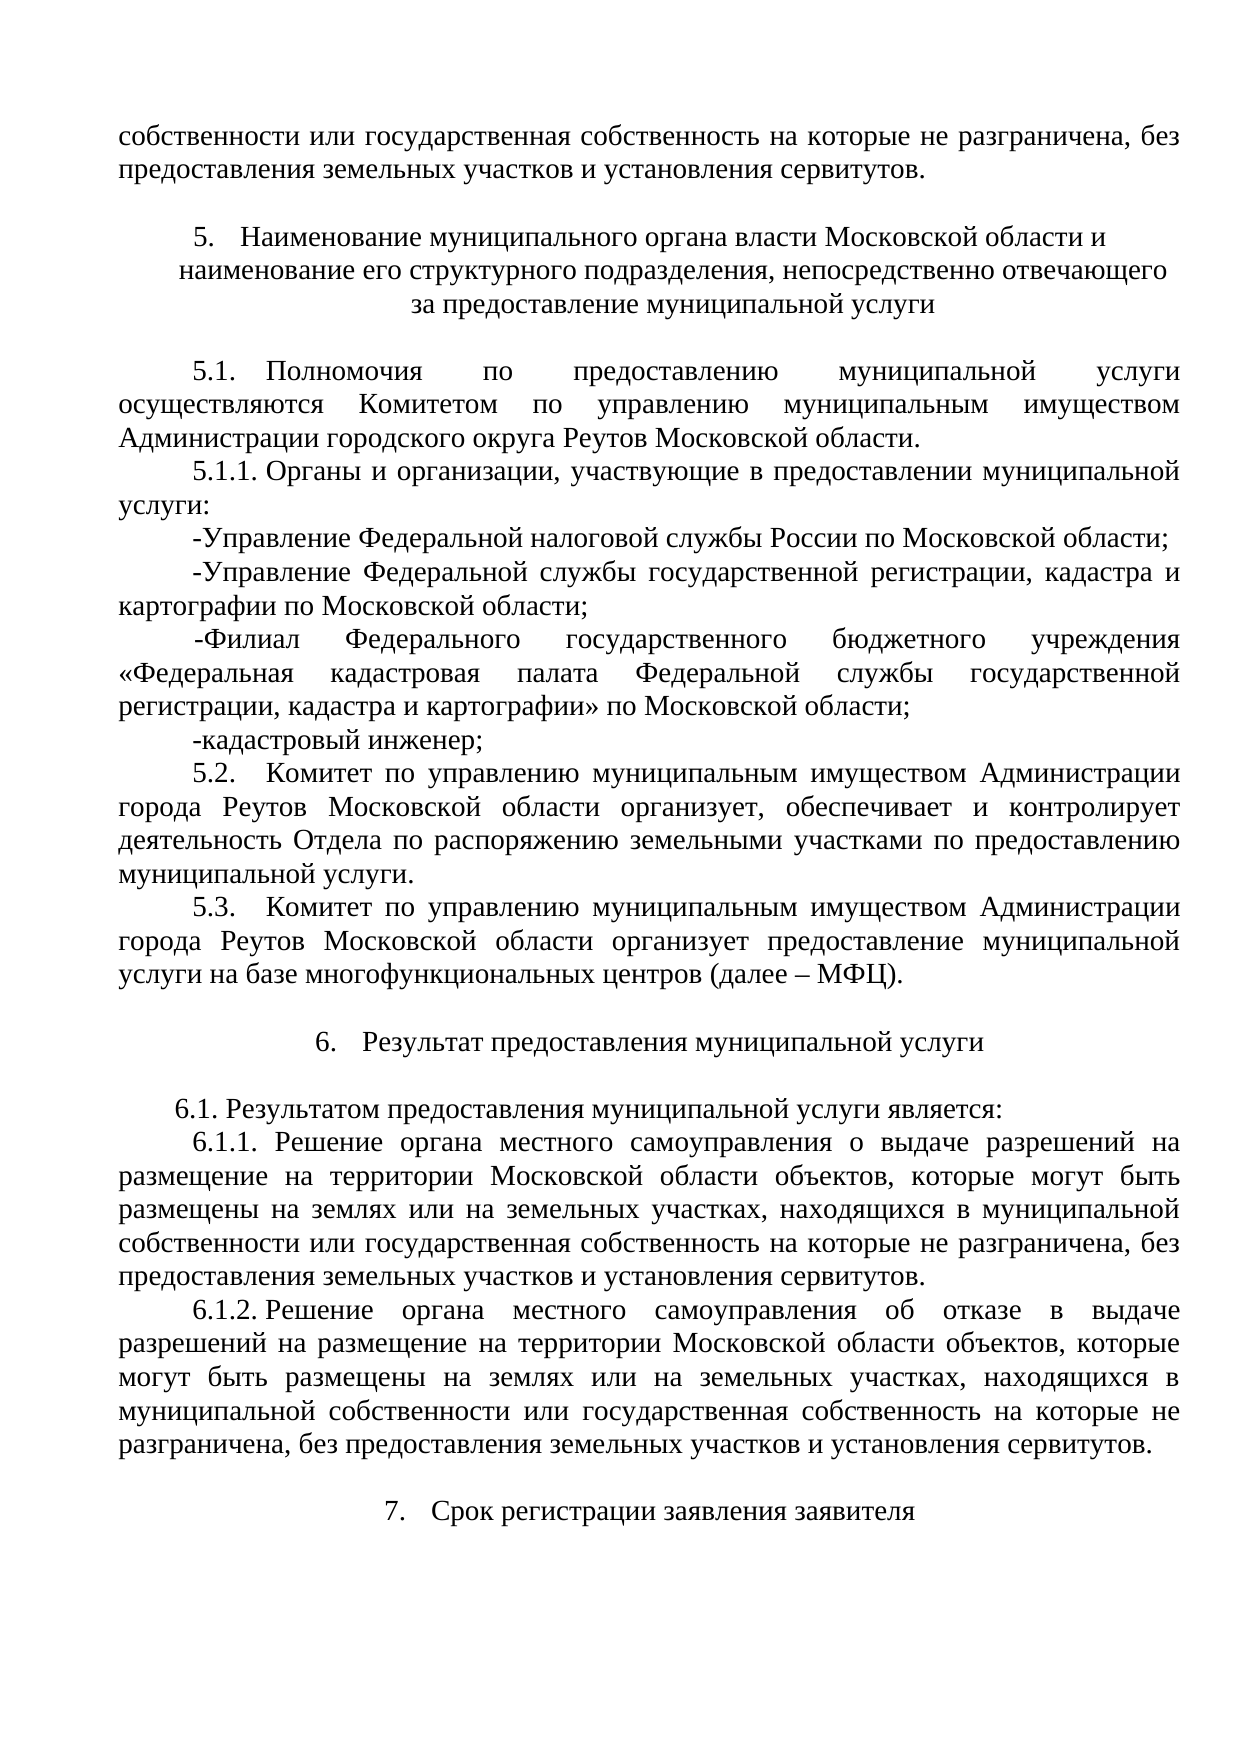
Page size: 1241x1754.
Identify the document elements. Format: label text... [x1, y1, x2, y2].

list Органы и организации, участвующие в предоставлении муниципальной услуги: [118, 453, 1181, 521]
text -кадастровый инженер; [118, 722, 1181, 755]
list Комитет по управлению муниципальным имуществом Администрации города Реутов Московской области организует, обеспечивает и контролирует деятельность Отдела по распоряжению земельными участками по предоставлению муниципальной услуги. [118, 755, 1181, 889]
text -Управление Федеральной службы государственной регистрации, кадастра и картографии по Московской области; [118, 554, 1181, 621]
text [118, 118, 1181, 185]
list Комитет по управлению муниципальным имуществом Администрации города Реутов Московской области организует предоставление муниципальной услуги на базе многофункциональных центров (далее – МФЦ). [118, 889, 1181, 990]
text -Управление Федеральной налоговой службы России по Московской области; [118, 521, 1181, 554]
list Срок регистрации заявления заявителя [118, 1493, 1181, 1527]
list -Филиал Федерального государственного бюджетного учреждения «Федеральная кадастровая палата Федеральной службы государственной регистрации, кадастра и картографии» по Московской области; [118, 621, 1181, 722]
list Наименование муниципального органа власти Московской области и наименование его структурного подразделения, непосредственно отвечающего за предоставление муниципальной услуги [118, 219, 1181, 319]
text 6.1.1. Решение органа местного самоуправления о выдаче разрешений на размещение на территории Московской области объектов, которые могут быть размещены на землях или на земельных участках, находящихся в муниципальной собственности или государственная собственность на которые не разграничена, без предоставления земельных участков и установления сервитутов. [118, 1124, 1181, 1292]
list Результат предоставления муниципальной услуги [118, 1024, 1181, 1057]
list Полномочия по предоставлению муниципальной услуги осуществляются Комитетом по управлению муниципальным имуществом Администрации городского округа Реутов Московской области. [118, 353, 1181, 453]
text 6.1.2. Решение органа местного самоуправления об отказе в выдаче разрешений на размещение на территории Московской области объектов, которые могут быть размещены на землях или на земельных участках, находящихся в муниципальной собственности или государственная собственность на которые не разграничена, без предоставления земельных участков и установления сервитутов. [118, 1292, 1181, 1460]
text 6.1. Результатом предоставления муниципальной услуги является: [118, 1091, 1181, 1124]
